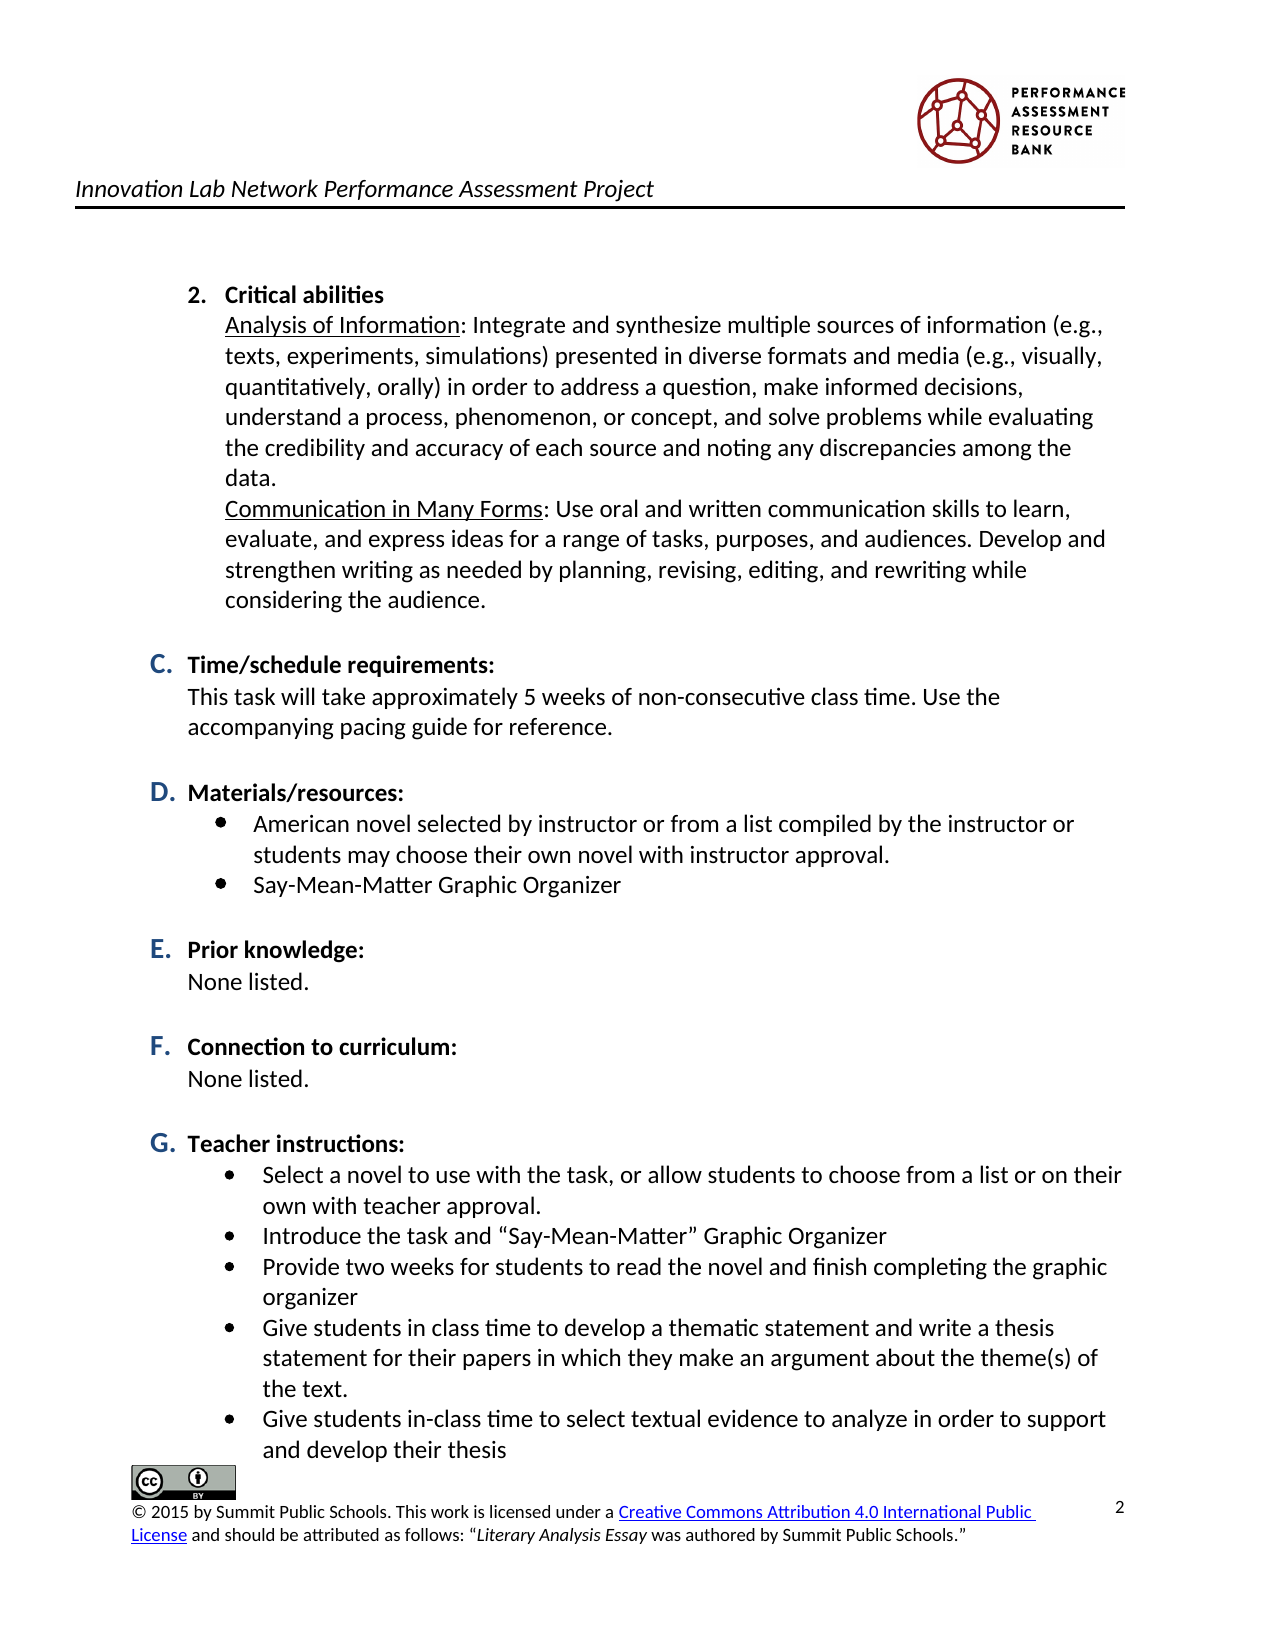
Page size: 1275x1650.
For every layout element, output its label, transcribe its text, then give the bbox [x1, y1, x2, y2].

list Prior knowledge: [150, 931, 1125, 966]
list Say-Mean-Matter Graphic Organizer [216, 869, 1125, 900]
list American novel selected by instructor or from a list compiled by the instructor or students may choose their own novel with instructor approval. [216, 808, 1125, 869]
list Select a novel to use with the task, or allow students to choose from a list or on their own with teacher approval. [225, 1159, 1125, 1221]
list Connection to curriculum: [150, 1027, 1125, 1063]
list Introduce the task and “Say-Mean-Matter” Graphic Organizer [225, 1221, 1125, 1251]
text None listed. [187, 1063, 1125, 1093]
picture [131, 1465, 236, 1500]
list Provide two weeks for students to read the novel and finish completing the graphic organizer [225, 1251, 1125, 1312]
list Teacher instructions: [150, 1124, 1125, 1159]
list Give students in-class time to select textual evidence to analyze in order to support and develop their thesis [225, 1404, 1125, 1465]
list Give students in class time to develop a thematic statement and write a thesis statement for their papers in which they make an argument about the theme(s) of the text. [225, 1312, 1125, 1404]
list Materials/resources: [150, 773, 1125, 808]
list Analysis of Information: Integrate and synthesize multiple sources of information (e.g., texts, experiments, simulations) presented in diverse formats and media (e.g., visually, quantitatively, orally) in order to address a question, make informed decisions, understand a process, phenomenon, or concept, and solve problems while evaluating the credibility and accuracy of each source and noting any discrepancies among the data. [225, 310, 1125, 493]
text Communication in Many Forms: Use oral and written communication skills to learn, evaluate, and express ideas for a range of tasks, purposes, and audiences. Develop and strengthen writing as needed by planning, revising, editing, and rewriting while considering the audience. [225, 493, 1125, 615]
picture [917, 75, 1125, 168]
list Critical abilities [187, 279, 1125, 310]
list Time/schedule requirements: [150, 645, 1125, 681]
text None listed. [187, 966, 1125, 997]
text This task will take approximately 5 weeks of non-consecutive class time. Use the accompanying pacing guide for reference. [187, 681, 1125, 742]
